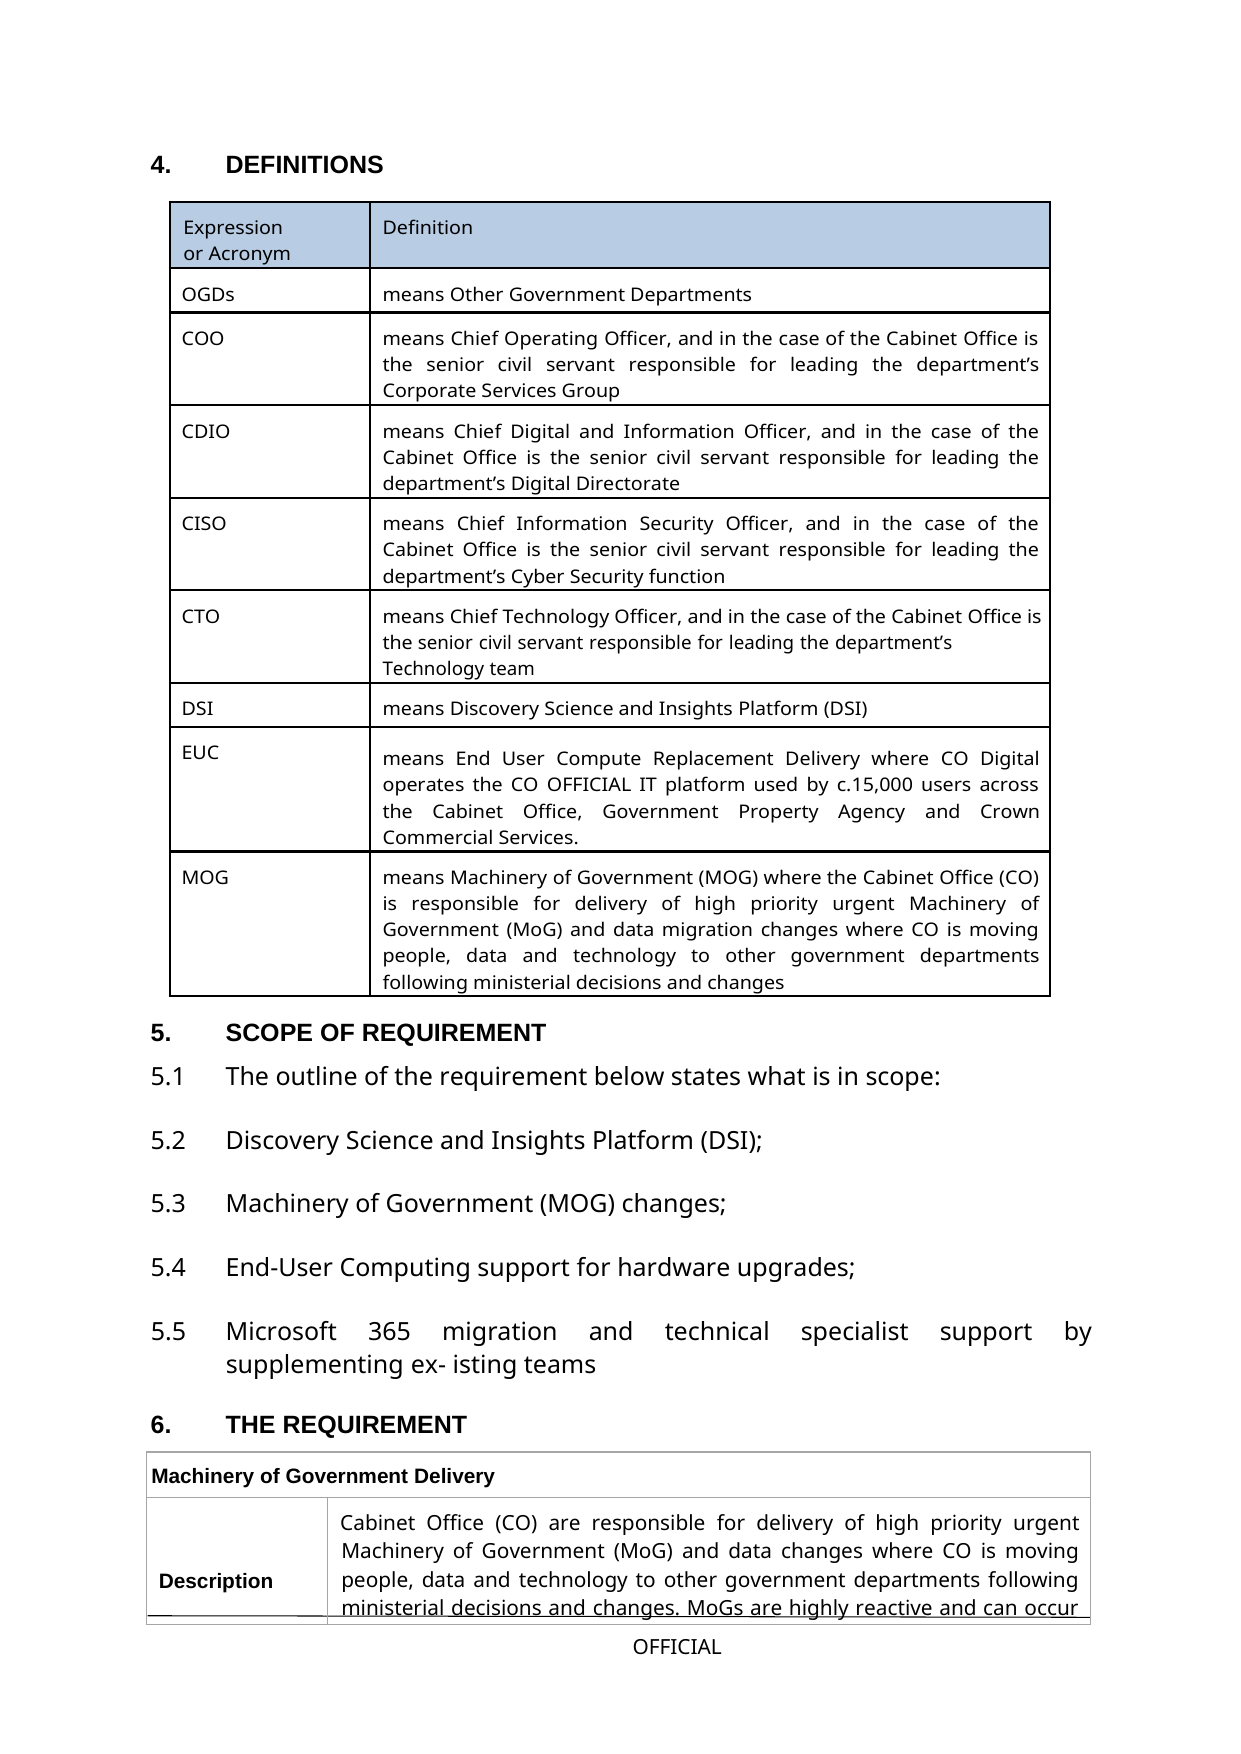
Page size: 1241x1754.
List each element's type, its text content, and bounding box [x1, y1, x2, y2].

subtitle The outline of the requirement below states what is in scope: [150, 1059, 1240, 1093]
table_cell CDIO [171, 406, 369, 497]
table_header Definition [371, 203, 1049, 267]
table_header Machinery of Government Delivery [147, 1453, 1090, 1497]
table_cell means Chief Operating Officer, and in the case of the Cabinet Office is the senior civil servant responsible for leading the department’s Corporate Services Group [371, 314, 1049, 404]
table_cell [328, 1498, 1090, 1624]
subtitle DEFINITIONS [150, 151, 1240, 179]
subtitle Machinery of Government (MOG) changes; [150, 1186, 1240, 1220]
subtitle Discovery Science and Insights Platform (DSI); [150, 1123, 1240, 1157]
subtitle Microsoft 365 migration and technical specialist support by supplementing ex- isting teams [151, 1314, 1092, 1380]
subtitle THE REQUIREMENT [150, 1410, 1240, 1439]
table_cell means Chief Technology Officer, and in the case of the Cabinet Office is the senior civil servant responsible for leading the department’s Technology team [371, 591, 1049, 682]
table_cell EUC [171, 728, 369, 850]
table_cell CTO [171, 591, 369, 682]
table_cell DSI [171, 684, 369, 726]
table_cell means Machinery of Government (MOG) where the Cabinet Office (CO) is responsible for delivery of high priority urgent Machinery of Government (MoG) and data migration changes where CO is moving people, data and technology to other government departments following ministerial decisions and changes [371, 853, 1049, 995]
table_cell CISO [171, 499, 369, 589]
table_cell means Chief Digital and Information Officer, and in the case of the Cabinet Office is the senior civil servant responsible for leading the department’s Digital Directorate [371, 406, 1049, 497]
table_header Expression or Acronym [171, 203, 369, 267]
table_cell Description [147, 1498, 327, 1624]
subtitle End-User Computing support for hardware upgrades; [150, 1249, 1240, 1283]
subtitle SCOPE OF REQUIREMENT [150, 1018, 1240, 1047]
table_cell MOG [171, 853, 369, 995]
table_cell means End User Compute Replacement Delivery where CO Digital operates the CO OFFICIAL IT platform used by c.15,000 users across the Cabinet Office, Government Property Agency and Crown Commercial Services. [371, 728, 1049, 850]
table_cell means Other Government Departments [371, 269, 1049, 311]
table_cell OGDs [171, 269, 369, 311]
table_cell COO [171, 314, 369, 404]
table_cell means Chief Information Security Officer, and in the case of the Cabinet Office is the senior civil servant responsible for leading the department’s Cyber Security function [371, 499, 1049, 589]
table_cell means Discovery Science and Insights Platform (DSI) [371, 684, 1049, 726]
